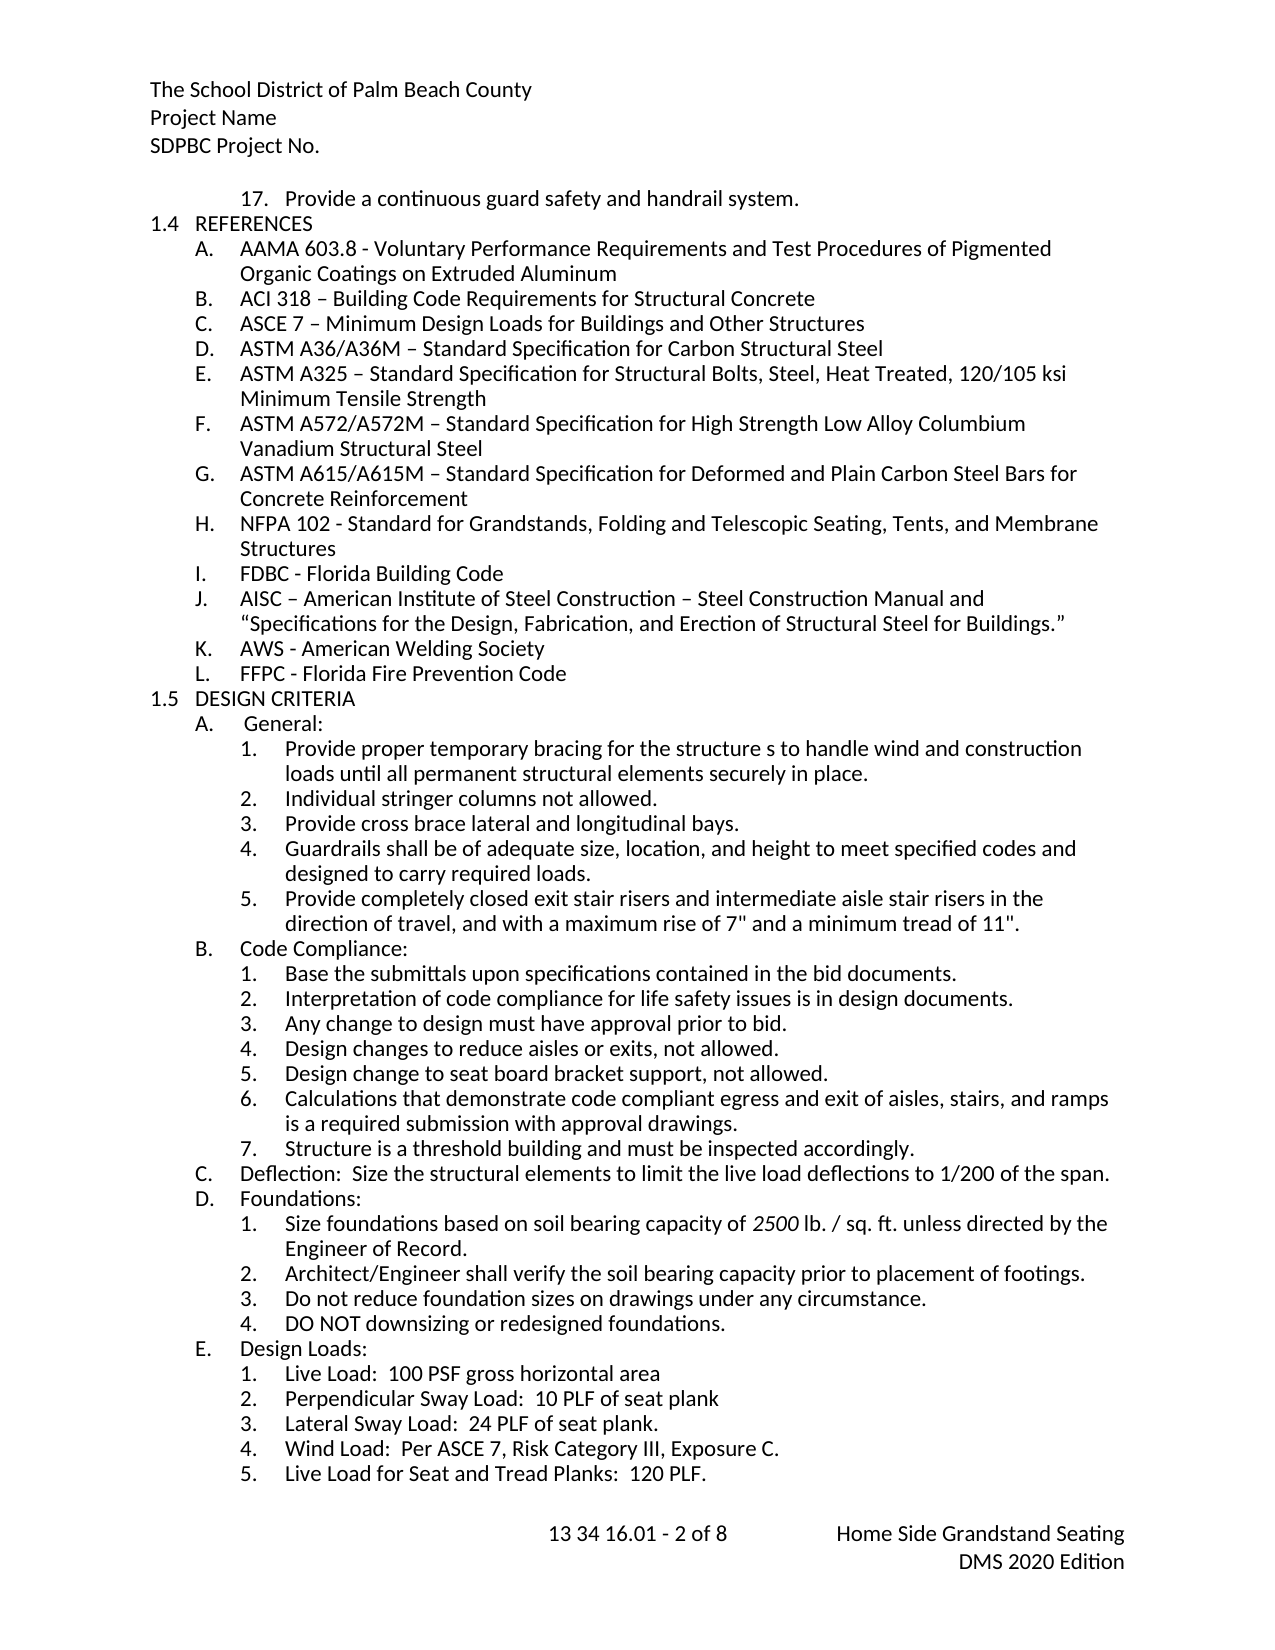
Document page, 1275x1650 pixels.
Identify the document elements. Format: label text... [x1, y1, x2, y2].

list ASCE 7 – Minimum Design Loads for Buildings and Other Structures [195, 311, 1125, 336]
list General: [195, 711, 1125, 736]
list Live Load for Seat and Tread Planks: 120 PLF. [240, 1461, 1125, 1486]
list AISC – American Institute of Steel Construction – Steel Construction Manual and “Specifications for the Design, Fabrication, and Erection of Structural Steel for Buildings.” [195, 586, 1125, 636]
list Interpretation of code compliance for life safety issues is in design documents. [240, 986, 1125, 1011]
list Provide proper temporary bracing for the structure s to handle wind and construction loads until all permanent structural elements securely in place. [240, 736, 1125, 786]
list Live Load: 100 PSF gross horizontal area [240, 1361, 1125, 1386]
list Design Loads: [195, 1336, 1125, 1361]
list Architect/Engineer shall verify the soil bearing capacity prior to placement of footings. [240, 1261, 1125, 1286]
list Code Compliance: [195, 936, 1125, 961]
list Wind Load: Per ASCE 7, Risk Category III, Exposure C. [240, 1436, 1125, 1461]
list Design changes to reduce aisles or exits, not allowed. [240, 1036, 1125, 1061]
list DESIGN CRITERIA [150, 686, 1125, 711]
list Provide cross brace lateral and longitudinal bays. [240, 811, 1125, 836]
list Foundations: [195, 1186, 1125, 1211]
list Any change to design must have approval prior to bid. [240, 1011, 1125, 1036]
list Base the submittals upon specifications contained in the bid documents. [240, 961, 1125, 986]
list Do not reduce foundation sizes on drawings under any circumstance. [240, 1286, 1125, 1311]
list ACI 318 – Building Code Requirements for Structural Concrete [195, 286, 1125, 311]
list Individual stringer columns not allowed. [240, 786, 1125, 811]
list REFERENCES [150, 211, 1125, 236]
list Lateral Sway Load: 24 PLF of seat plank. [240, 1411, 1125, 1436]
list AAMA 603.8 - Voluntary Performance Requirements and Test Procedures of Pigmented Organic Coatings on Extruded Aluminum [195, 236, 1125, 286]
list Perpendicular Sway Load: 10 PLF of seat plank [240, 1386, 1125, 1411]
list FFPC - Fire Prevention Code [195, 661, 1125, 686]
list DO NOT downsizing or redesigned foundations. [240, 1311, 1125, 1336]
list ASTM A325 – Standard Specification for Structural Bolts, Steel, Heat Treated, 120/105 ksi Minimum Tensile Strength [195, 361, 1125, 411]
list Design change to seat board bracket support, not allowed. [240, 1061, 1125, 1086]
list Calculations that demonstrate code compliant egress and exit of aisles, stairs, and ramps is a required submission with approval drawings. [240, 1086, 1125, 1136]
list Provide a continuous guard safety and handrail system. [240, 184, 1125, 211]
list AWS - American Welding Society [195, 636, 1125, 661]
list FDBC - Florida Building Code [195, 561, 1125, 586]
list Structure is a threshold building and must be inspected accordingly. [240, 1136, 1125, 1161]
list Guardrails shall be of adequate size, location, and height to meet specified codes and designed to carry required loads. [240, 836, 1125, 886]
list ASTM A36/A36M – Standard Specification for Carbon Structural Steel [195, 336, 1125, 361]
list NFPA 102 - Standard for Grandstands, Folding and Telescopic Seating, Tents, and Membrane Structures [195, 511, 1125, 561]
list Size foundations based on soil bearing capacity of 2500 lb. / sq. ft. unless directed by the Engineer of Record. [240, 1211, 1125, 1261]
list ASTM A615/A615M – Standard Specification for Deformed and Plain Carbon Steel Bars for Concrete Reinforcement [195, 461, 1125, 511]
list Provide completely closed exit stair risers and intermediate aisle stair risers in the direction of travel, and with a maximum rise of 7" and a minimum tread of 11". [240, 886, 1125, 936]
list ASTM A572/A572M – Standard Specification for High Strength Low Alloy Columbium Vanadium Structural Steel [195, 411, 1125, 461]
list Deflection: Size the structural elements to limit the live load deflections to 1/200 of the span. [195, 1161, 1125, 1186]
